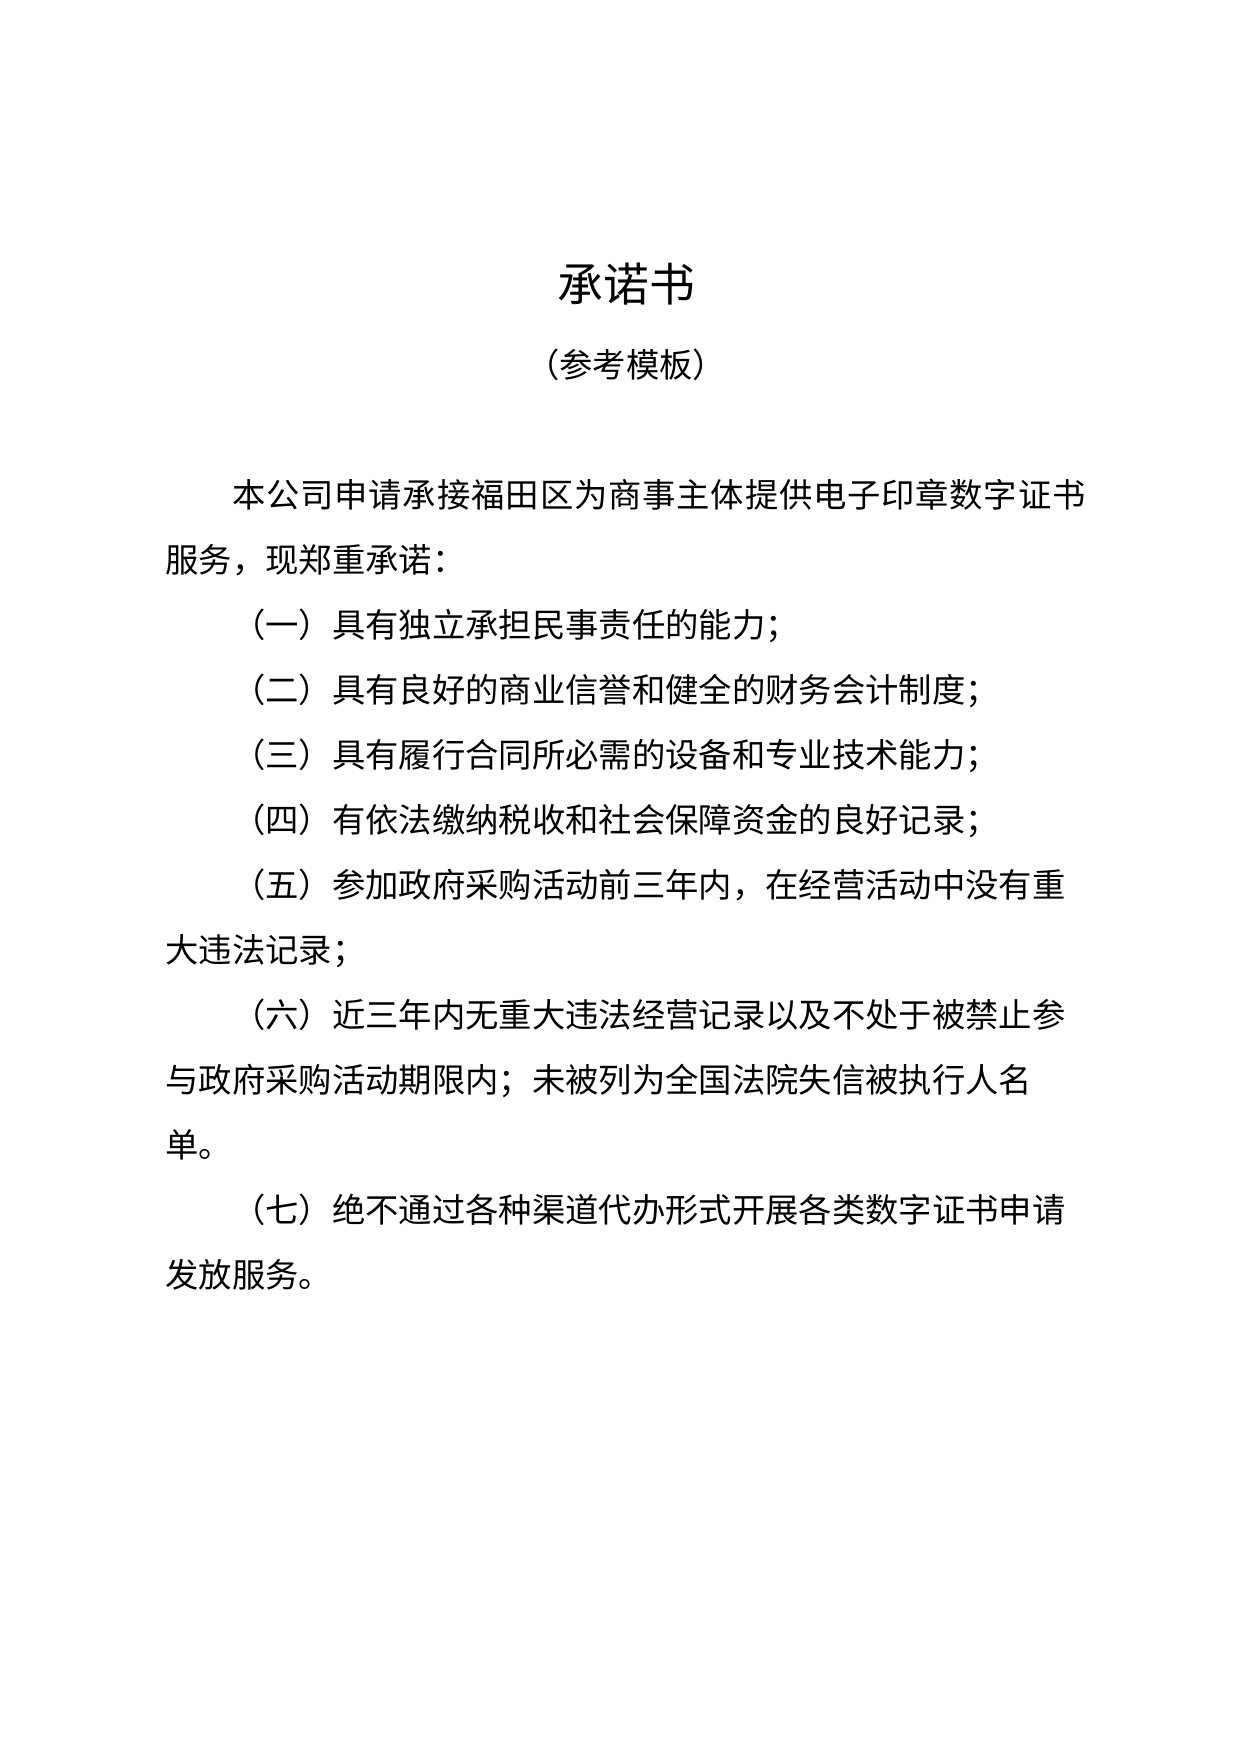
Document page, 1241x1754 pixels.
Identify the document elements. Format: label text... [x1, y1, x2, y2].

list 具有良好的商业信誉和健全的财务会计制度； [165, 655, 1087, 720]
text 本公司申请承接福田区为商事主体提供电子印章数字证书服务，现郑重承诺： [165, 460, 1087, 590]
text 承诺书 [165, 233, 1087, 330]
text （参考模板） [165, 330, 1087, 395]
list 具有履行合同所必需的设备和专业技术能力； [165, 720, 1087, 785]
list 近三年内无重大违法经营记录以及不处于被禁止参与政府采购活动期限内；未被列为全国法院失信被执行人名单。 [165, 980, 1087, 1175]
list 有依法缴纳税收和社会保障资金的良好记录； [165, 785, 1087, 850]
list 具有独立承担民事责任的能力； [165, 590, 1087, 655]
list （七）绝不通过各种渠道代办形式开展各类数字证书申请发放服务。 [165, 1175, 1087, 1305]
list 参加政府采购活动前三年内，在经营活动中没有重大违法记录； [165, 850, 1087, 980]
